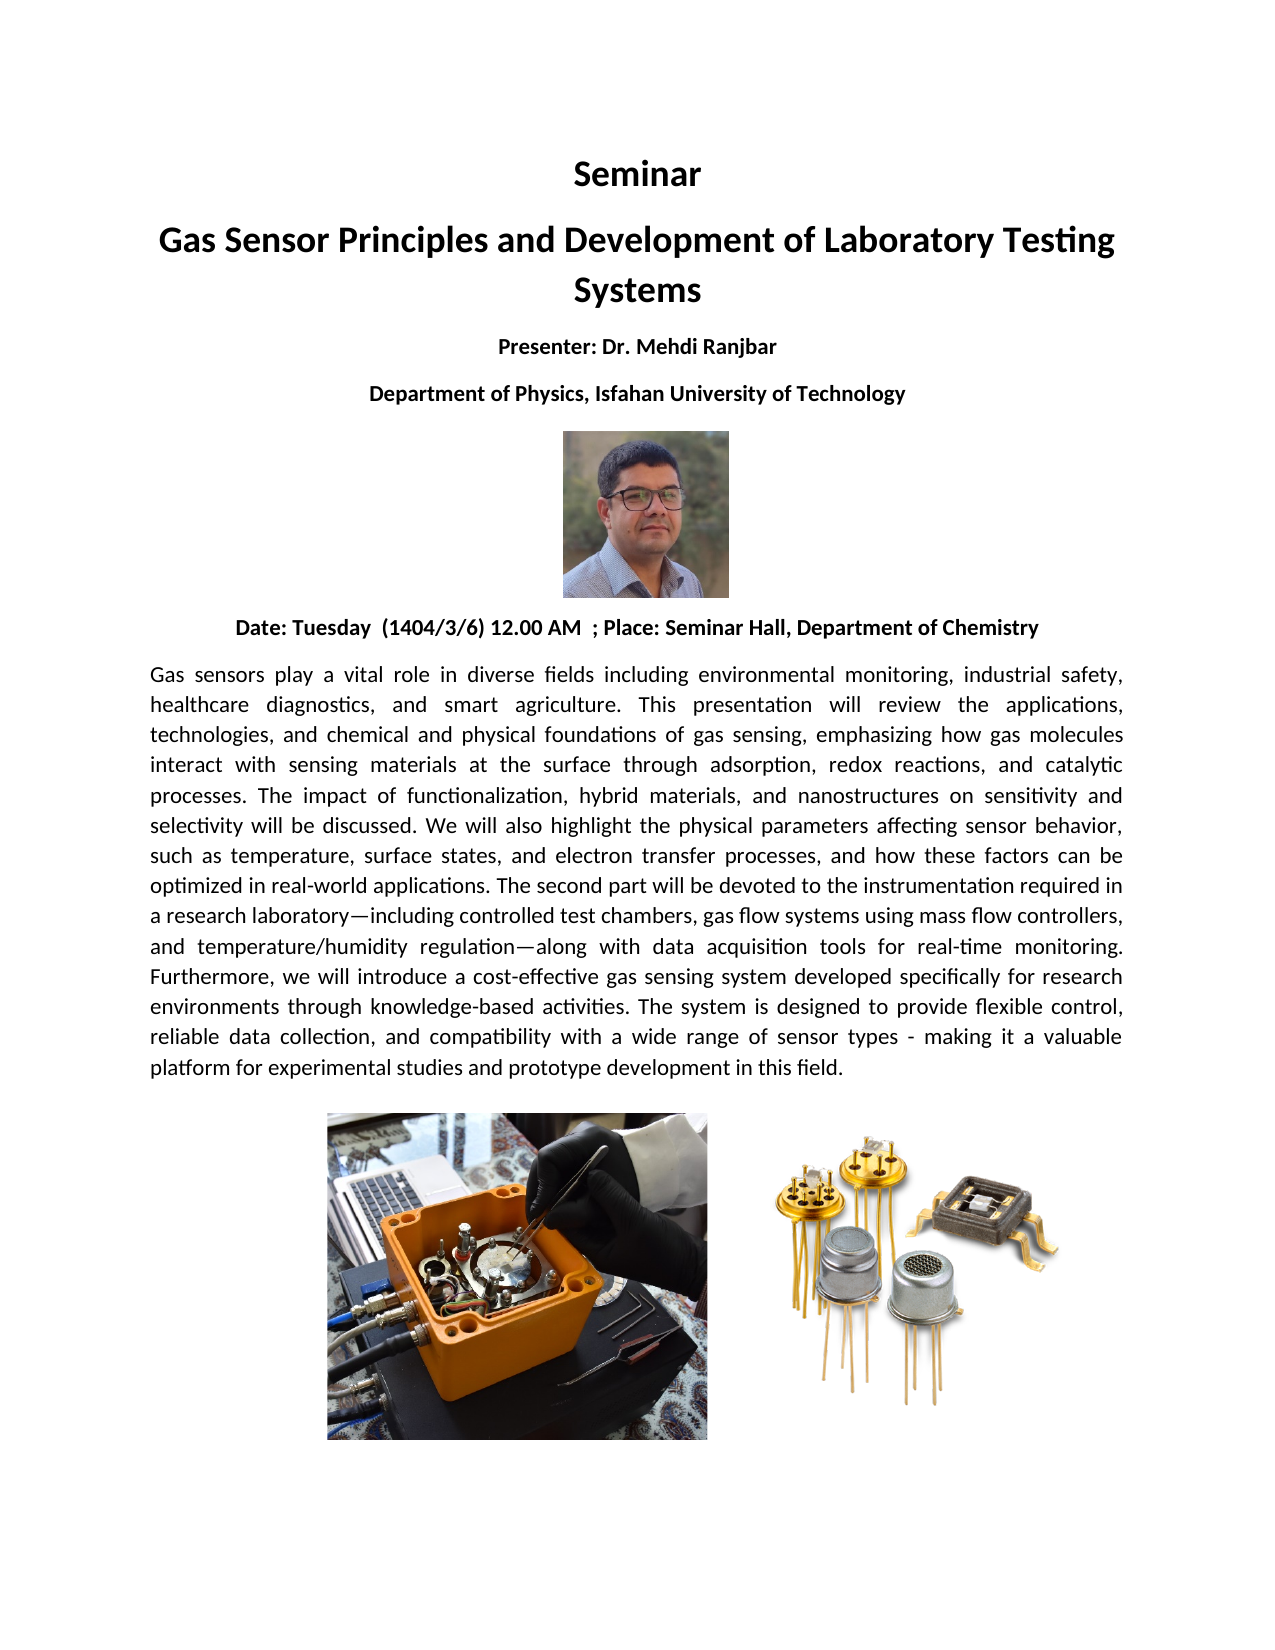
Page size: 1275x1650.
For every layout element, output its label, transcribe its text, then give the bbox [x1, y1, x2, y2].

text Department of Physics, Isfahan University of Technology [150, 379, 1125, 407]
text Gas Sensor Principles and Development of Laboratory Testing Systems [150, 216, 1125, 311]
text Gas sensors play a vital role in diverse fields including environmental monitoring, industrial safety, healthcare diagnostics, and smart agriculture. This presentation will review the applications, technologies, and chemical and physical foundations of gas sensing, emphasizing how gas molecules interact with sensing materials at the surface through adsorption, redox reactions, and catalytic processes. The impact of functionalization, hybrid materials, and nanostructures on sensitivity and selectivity will be discussed. We will also highlight the physical parameters affecting sensor behavior, such as temperature, surface states, and electron transfer processes, and how these factors can be optimized in real-world applications. The second part will be devoted to the instrumentation required in a research laboratory—including controlled test chambers, gas flow systems using mass flow controllers, and temperature/humidity regulation—along with data acquisition tools for real-time monitoring. Furthermore, we will introduce a cost-effective gas sensing system developed specifically for research environments through knowledge-based activities. The system is designed to provide flexible control, reliable data collection, and compatibility with a wide range of sensor types - making it a valuable platform for experimental studies and prototype development in this field. [150, 660, 1125, 1081]
text Seminar [150, 150, 1125, 196]
picture [327, 1113, 708, 1440]
text Date: Tuesday (1404/3/6) 12.00 AM ; Place: Seminar Hall, Department of Chemistry [150, 613, 1125, 641]
picture [757, 1112, 1065, 1420]
picture [563, 431, 729, 598]
text Presenter: Dr. Mehdi Ranjbar [150, 332, 1125, 360]
